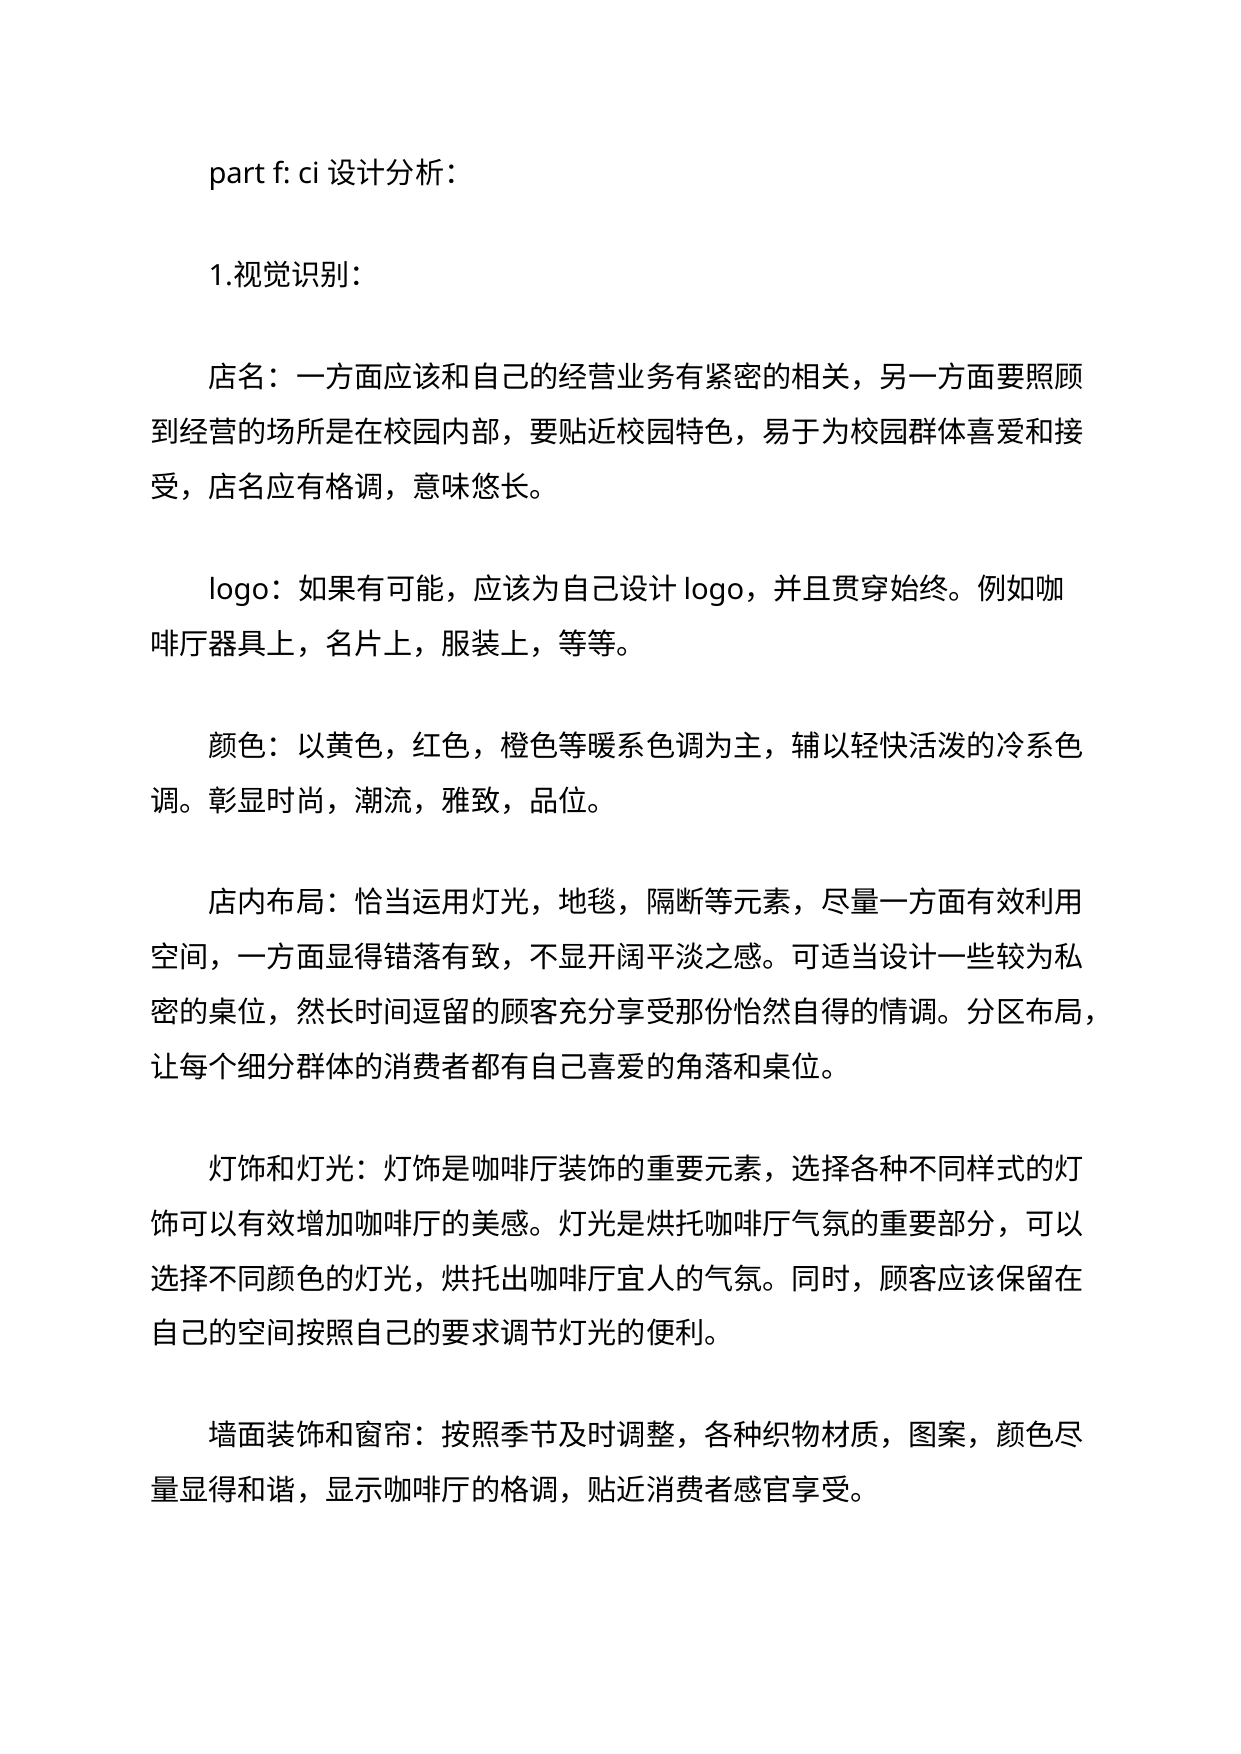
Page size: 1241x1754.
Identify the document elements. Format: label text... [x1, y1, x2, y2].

text logo：如果有可能，应该为自己设计logo，并且贯穿始终。例如咖啡厅器具上，名片上，服装上，等等。 [150, 566, 1090, 663]
text 墙面装饰和窗帘：按照季节及时调整，各种织物材质，图案，颜色尽量显得和谐，显示咖啡厅的格调，贴近消费者感官享受。 [150, 1412, 1090, 1509]
text 颜色：以黄色，红色，橙色等暖系色调为主，辅以轻快活泼的冷系色调。彰显时尚，潮流，雅致，品位。 [150, 722, 1090, 819]
text 店名：一方面应该和自己的经营业务有紧密的相关，另一方面要照顾到经营的场所是在校园内部，要贴近校园特色，易于为校园群体喜爱和接受，店名应有格调，意味悠长。 [150, 354, 1090, 506]
text 店内布局：恰当运用灯光，地毯，隔断等元素，尽量一方面有效利用空间，一方面显得错落有致，不显开阔平淡之感。可适当设计一些较为私密的桌位，然长时间逗留的顾客充分享受那份怡然自得的情调。分区布局，让每个细分群体的消费者都有自己喜爱的角落和桌位。 [150, 879, 1090, 1086]
text 灯饰和灯光：灯饰是咖啡厅装饰的重要元素，选择各种不同样式的灯饰可以有效增加咖啡厅的美感。灯光是烘托咖啡厅气氛的重要部分，可以选择不同颜色的灯光，烘托出咖啡厅宜人的气氛。同时，顾客应该保留在自己的空间按照自己的要求调节灯光的便利。 [150, 1145, 1090, 1352]
text part f: ci 设计分析： [150, 150, 1090, 192]
text 1.视觉识别： [150, 252, 1090, 294]
